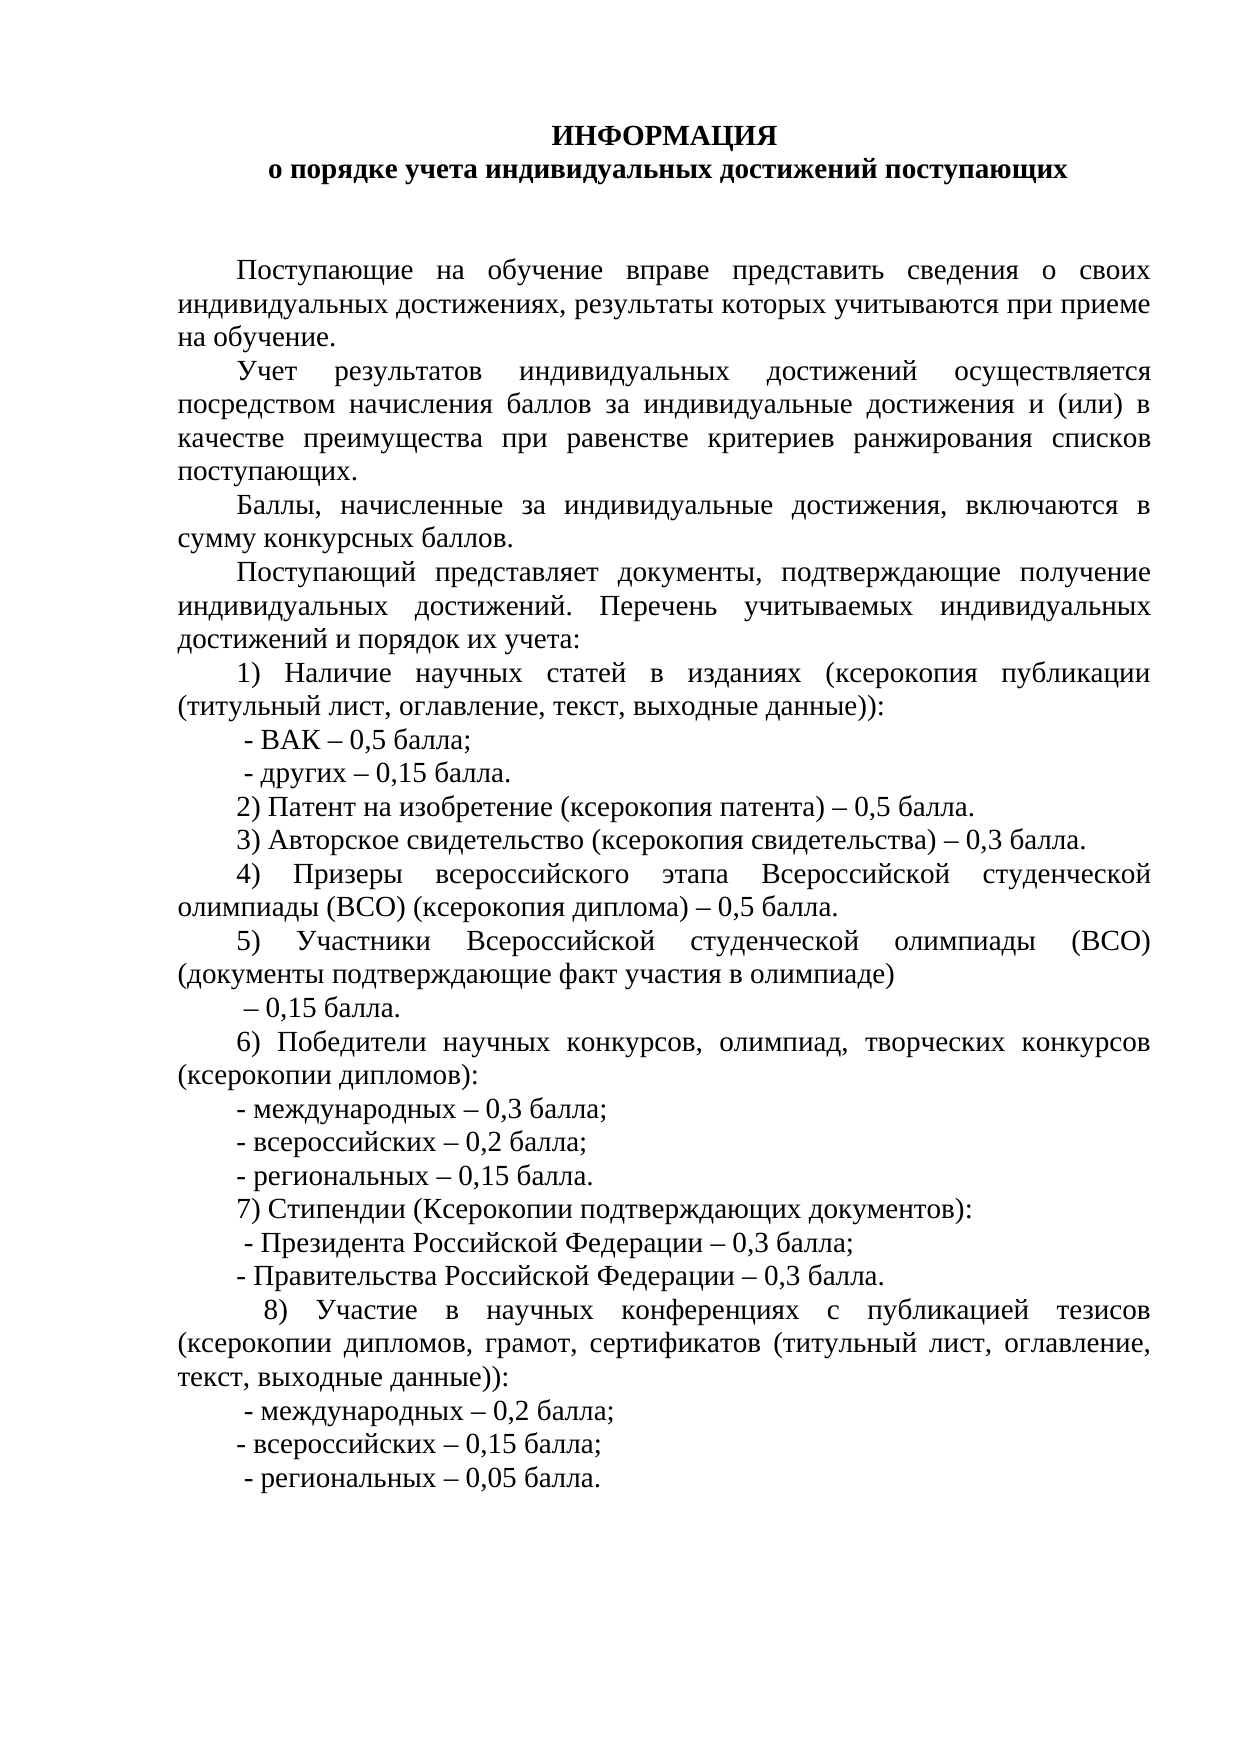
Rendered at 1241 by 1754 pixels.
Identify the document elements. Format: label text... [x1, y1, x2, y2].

text - ВАК – 0,5 балла; [177, 722, 1152, 755]
text 2) Патент на изобретение (ксерокопия патента) – 0,5 балла. [177, 789, 1152, 822]
text Поступающие на обучение вправе представить сведения о своих индивидуальных достижениях, результаты которых учитываются при приеме на обучение. [177, 252, 1152, 353]
text о порядке учета индивидуальных достижений поступающих [177, 152, 1152, 185]
text ИНФОРМАЦИЯ [177, 118, 1152, 152]
text - международных – 0,2 балла; [177, 1393, 1152, 1426]
text – 0,15 балла. [177, 990, 1152, 1024]
text - других – 0,15 балла. [177, 755, 1152, 789]
text 4) Призеры всероссийского этапа Всероссийской студенческой олимпиады (ВСО) (ксерокопия диплома) – 0,5 балла. [177, 856, 1152, 923]
text - региональных – 0,15 балла. [177, 1158, 1152, 1191]
text - Правительства Российской Федерации – 0,3 балла. [177, 1258, 1152, 1292]
text 7) Стипендии (Ксерокопии подтверждающих документов): [177, 1191, 1152, 1225]
text Учет результатов индивидуальных достижений осуществляется посредством начисления баллов за индивидуальные достижения и (или) в качестве преимущества при равенстве критериев ранжирования списков поступающих. [177, 353, 1152, 487]
text 3) Авторское свидетельство (ксерокопия свидетельства) – 0,3 балла. [177, 822, 1152, 856]
text 1) Наличие научных статей в изданиях (ксерокопия публикации (титульный лист, оглавление, текст, выходные данные)): [177, 655, 1152, 722]
text Баллы, начисленные за индивидуальные достижения, включаются в сумму конкурсных баллов. [177, 487, 1152, 554]
text - Президента Российской Федерации – 0,3 балла; [177, 1225, 1152, 1258]
text Поступающий представляет документы, подтверждающие получение индивидуальных достижений. Перечень учитываемых индивидуальных достижений и порядок их учета: [177, 554, 1152, 655]
text 5) Участники Всероссийской студенческой олимпиады (ВСО) (документы подтверждающие факт участия в олимпиаде) [177, 923, 1152, 990]
text - региональных – 0,05 балла. [177, 1460, 1152, 1493]
text 6) Победители научных конкурсов, олимпиад, творческих конкурсов (ксерокопии дипломов): [177, 1024, 1152, 1091]
text - международных – 0,3 балла; [177, 1091, 1152, 1124]
text - всероссийских – 0,2 балла; [177, 1124, 1152, 1158]
text 8) Участие в научных конференциях с публикацией тезисов (ксерокопии дипломов, грамот, сертификатов (титульный лист, оглавление, текст, выходные данные)): [177, 1292, 1152, 1393]
text - всероссийских – 0,15 балла; [177, 1426, 1152, 1460]
